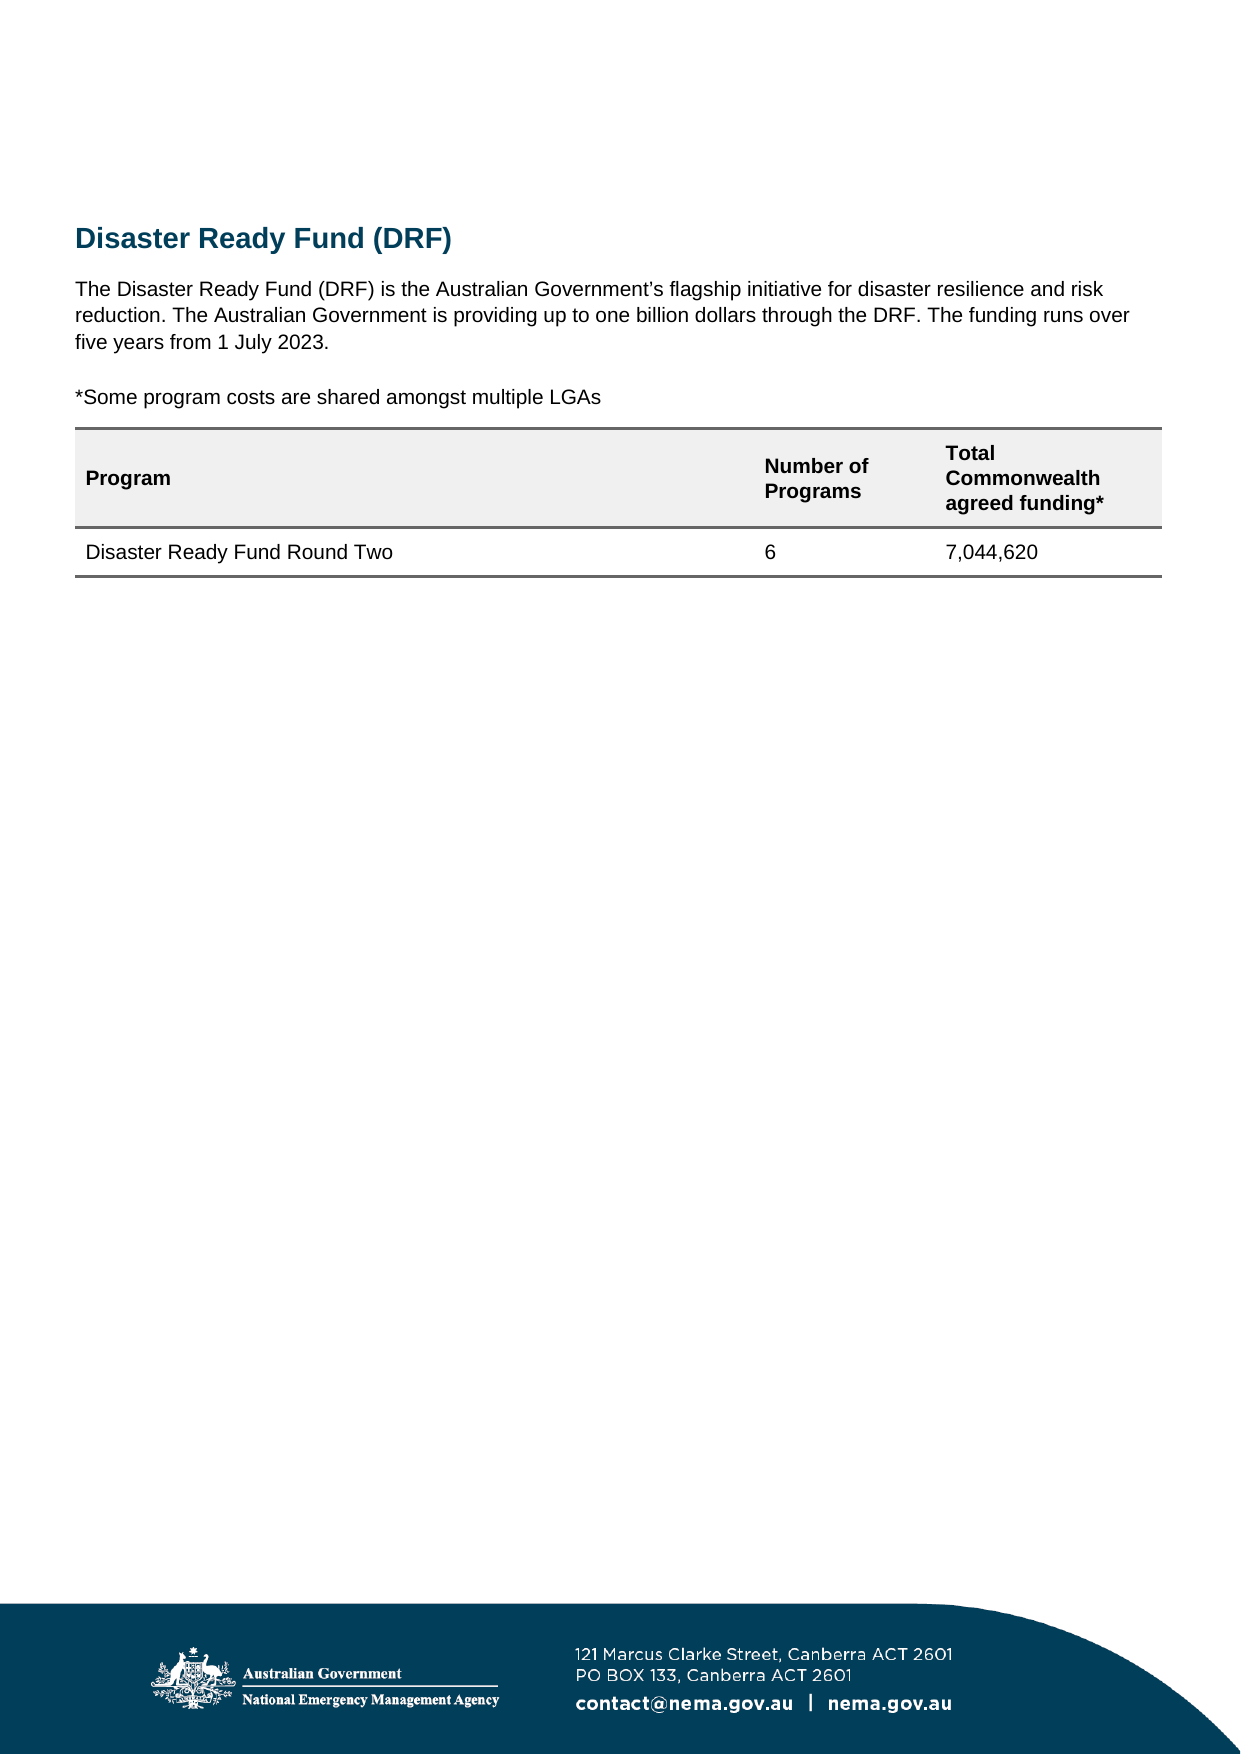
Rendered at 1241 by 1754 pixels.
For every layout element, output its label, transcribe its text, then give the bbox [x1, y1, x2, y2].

picture [408, 1698, 413, 1707]
table_cell 6 [754, 529, 935, 575]
picture [223, 1678, 235, 1683]
picture [161, 1690, 171, 1696]
picture [415, 1698, 423, 1704]
picture [247, 1669, 252, 1678]
text *Some program costs are shared amongst multiple LGAs [75, 385, 1165, 409]
picture [872, 1700, 879, 1709]
picture [192, 1659, 222, 1693]
picture [830, 1700, 837, 1709]
table_cell Disaster Ready Fund Round Two [75, 529, 754, 575]
picture [577, 1700, 584, 1709]
picture [612, 1697, 617, 1709]
picture [671, 1700, 678, 1709]
picture [730, 1700, 739, 1711]
picture [902, 1700, 911, 1709]
picture [348, 1698, 356, 1704]
picture [632, 1700, 639, 1709]
picture [588, 1700, 597, 1709]
picture [622, 1700, 629, 1709]
picture [152, 1654, 207, 1708]
picture [841, 1700, 849, 1708]
picture [773, 1700, 779, 1709]
picture [682, 1700, 690, 1708]
table_header Total Commonwealth agreed funding* [935, 430, 1162, 526]
picture [695, 1700, 709, 1709]
picture [198, 1682, 207, 1693]
picture [889, 1700, 897, 1712]
picture [784, 1700, 791, 1709]
picture [914, 1700, 922, 1709]
table_header Number of Programs [754, 430, 935, 526]
table_header Program [75, 430, 754, 526]
subtitle Disaster Ready Fund (DRF) [75, 221, 1165, 255]
picture [643, 1697, 648, 1709]
picture [469, 1698, 484, 1704]
picture [430, 1698, 437, 1704]
picture [262, 1695, 267, 1704]
table_cell 7,044,620 [935, 529, 1162, 575]
picture [0, 0, 1241, 1750]
picture [853, 1700, 867, 1709]
picture [932, 1700, 938, 1709]
picture [743, 1700, 752, 1709]
picture [755, 1700, 762, 1709]
picture [713, 1700, 720, 1709]
picture [601, 1700, 609, 1709]
